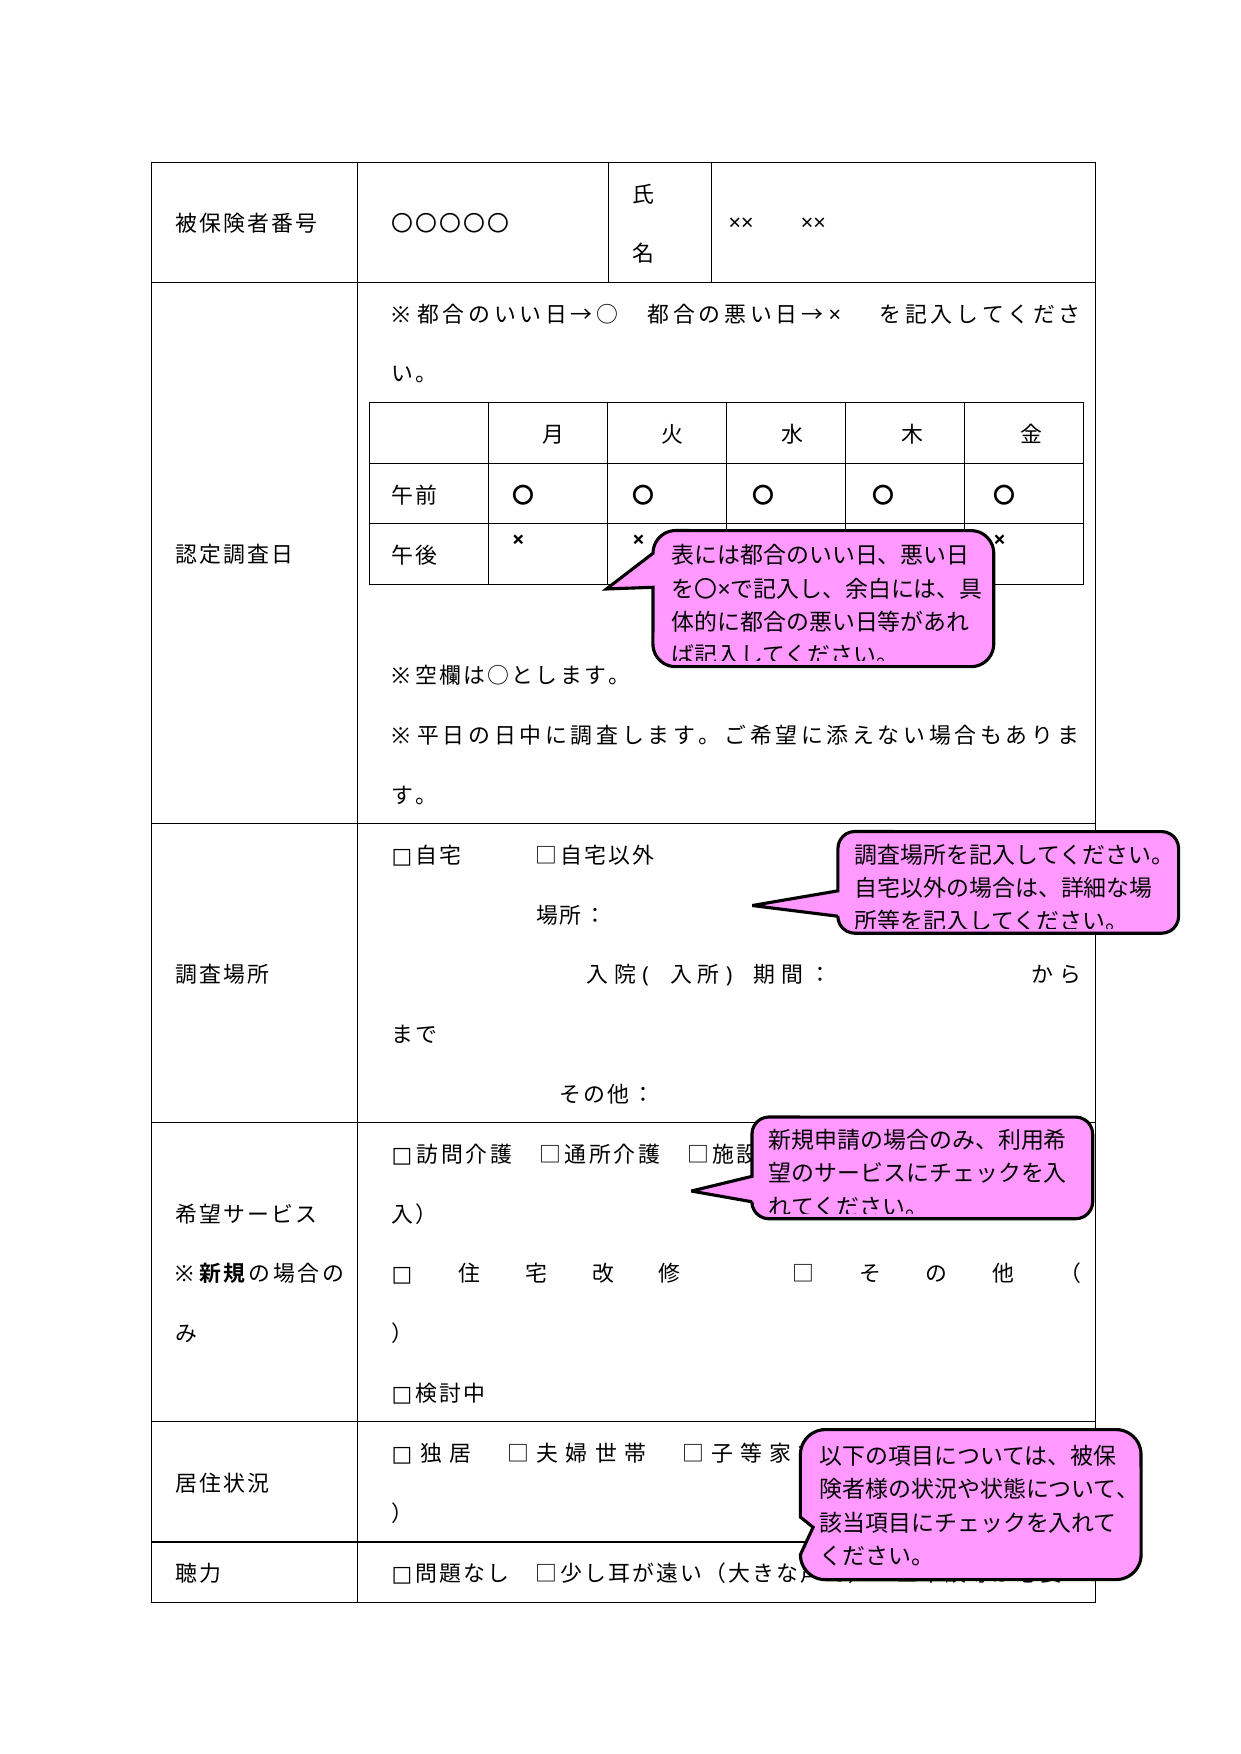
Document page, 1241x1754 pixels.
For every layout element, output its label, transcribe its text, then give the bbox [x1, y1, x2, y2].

table_cell □問題なし □少し耳が遠い（大きな声で） □筆談等が必要 [358, 1543, 1095, 1602]
table_cell 聴力 [152, 1543, 357, 1602]
table_cell 認定調査日 [152, 283, 357, 823]
table_cell ※都合のいい日→○ 都合の悪い日→× を記入してください。 ※空欄は○とします。 ※平日の日中に調査します。ご希望に添えない場合もあります。 [358, 283, 1095, 823]
table_cell □訪問介護 □通所介護 □施設入所 □福祉用具（貸与・購入） □住宅改修 □その他（ ） □検討中 [358, 1123, 1095, 1421]
table_header 氏 名 [609, 163, 711, 282]
table_header 〇〇〇〇〇 [358, 163, 608, 282]
table_cell □自宅 □自宅以外 場所： 入院(入所)期間： から まで その他： [358, 824, 1095, 1122]
table_header ×× ×× [712, 163, 1095, 282]
table_cell 調査場所 [152, 824, 357, 1122]
table_cell □独居 □夫婦世帯 □子等家族と同居 □その他（ ） [358, 1422, 1095, 1541]
table_cell 居住状況 [152, 1422, 357, 1541]
table_cell 希望サービス ※新規の場合のみ [152, 1123, 357, 1421]
table_header 被保険者番号 [152, 163, 357, 282]
